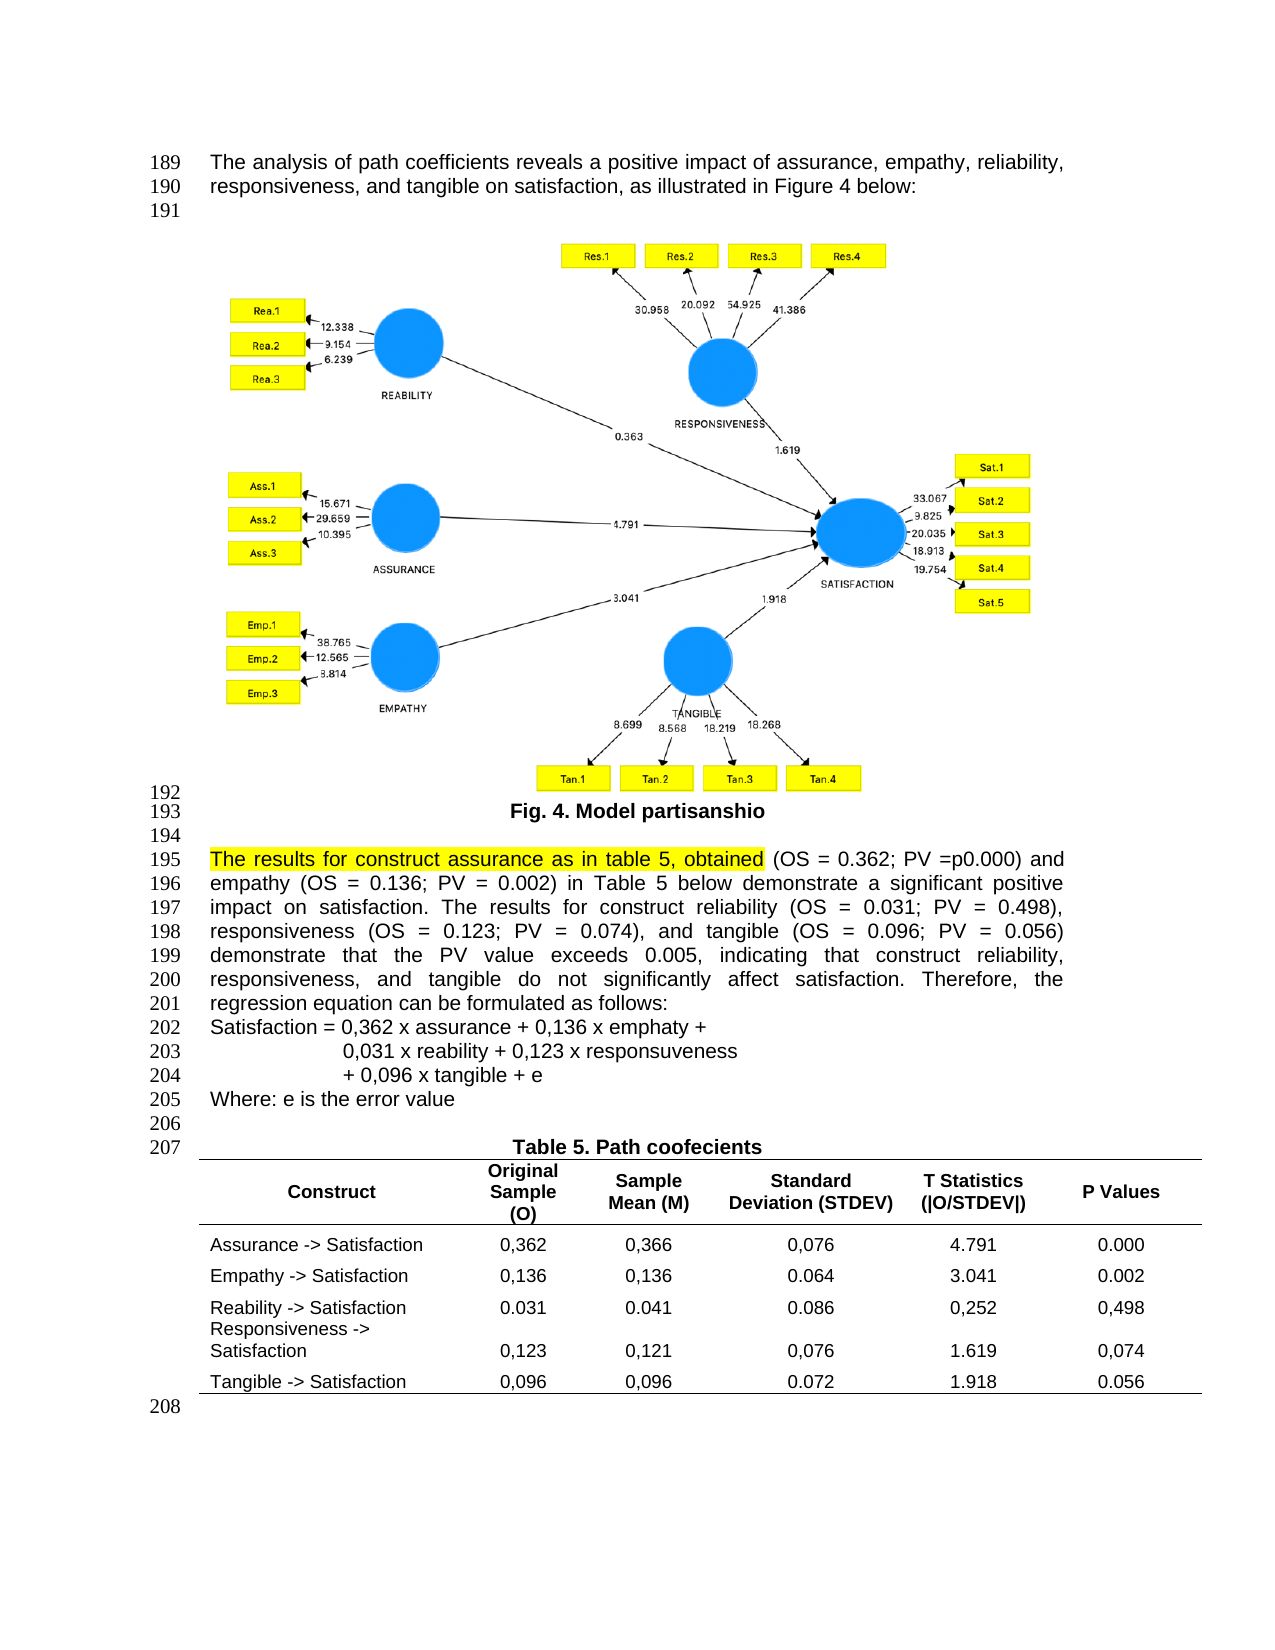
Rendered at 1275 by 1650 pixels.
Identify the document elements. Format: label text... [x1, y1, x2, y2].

table_header Sample Mean (M) [582, 1160, 715, 1224]
table_cell 4.791 [907, 1225, 1040, 1256]
table_cell 3.041 [907, 1256, 1040, 1287]
table_header T Statistics (|O/STDEV|) [907, 1160, 1040, 1224]
table_header P Values [1040, 1160, 1202, 1224]
table_cell Assurance -> Satisfaction [199, 1225, 464, 1256]
picture [221, 221, 1054, 800]
table_cell Reability -> Satisfaction [199, 1287, 464, 1318]
table_cell 0,362 [464, 1225, 582, 1256]
table_cell 0,498 [1040, 1287, 1202, 1318]
table_cell 0.041 [582, 1287, 715, 1318]
table_cell 1.619 [907, 1318, 1040, 1361]
text Table 5. Path coofecients [210, 1134, 1065, 1158]
table_cell 1.918 [907, 1361, 1040, 1392]
table_cell 0.002 [1040, 1256, 1202, 1287]
table_cell 0.072 [715, 1361, 907, 1392]
text Where: e is the error value [210, 1087, 1065, 1111]
text Satisfaction = 0,362 x assurance + 0,136 x emphaty + [210, 1015, 1065, 1039]
table_cell 0,121 [582, 1318, 715, 1361]
table_cell Tangible -> Satisfaction [199, 1361, 464, 1392]
table_cell Responsiveness -> Satisfaction [199, 1318, 464, 1361]
table_header Original Sample (O) [464, 1160, 582, 1224]
text The results for construct assurance as in table 5, obtained (OS = 0.362; PV =p0.000) and empathy (OS = 0.136; PV = 0.002) in Table 5 below demonstrate a significant positive impact on satisfaction. The results for construct reliability (OS = 0.031; PV = 0.498), responsiveness (OS = 0.123; PV = 0.074), and tangible (OS = 0.096; PV = 0.056) demonstrate that the PV value exceeds 0.005, indicating that construct reliability, responsiveness, and tangible do not significantly affect satisfaction. Therefore, the regression equation can be formulated as follows: [210, 847, 1065, 1015]
table_header Construct [199, 1160, 464, 1224]
table_cell 0,366 [582, 1225, 715, 1256]
table_cell 0,252 [907, 1287, 1040, 1318]
table_cell 0,096 [464, 1361, 582, 1392]
table_cell 0,076 [715, 1225, 907, 1256]
table_cell 0.064 [715, 1256, 907, 1287]
text + 0,096 x tangible + e [210, 1063, 1065, 1087]
table_cell 0,096 [582, 1361, 715, 1392]
table_cell 0,136 [582, 1256, 715, 1287]
text The analysis of path coefficients reveals a positive impact of assurance, empathy, reliability, responsiveness, and tangible on satisfaction, as illustrated in Figure 4 below: [210, 150, 1065, 198]
table_cell 0.000 [1040, 1225, 1202, 1256]
table_cell 0,074 [1040, 1318, 1202, 1361]
table_cell 0,123 [464, 1318, 582, 1361]
table_header Standard Deviation (STDEV) [715, 1160, 907, 1224]
table_cell 0.031 [464, 1287, 582, 1318]
table_cell 0,136 [464, 1256, 582, 1287]
text Fig. 4. Model partisanshio [210, 799, 1065, 823]
text 0,031 x reability + 0,123 x responsuveness [210, 1039, 1065, 1063]
table_cell 0.086 [715, 1287, 907, 1318]
table_cell 0.056 [1040, 1361, 1202, 1392]
table_cell Empathy -> Satisfaction [199, 1256, 464, 1287]
table_cell 0,076 [715, 1318, 907, 1361]
